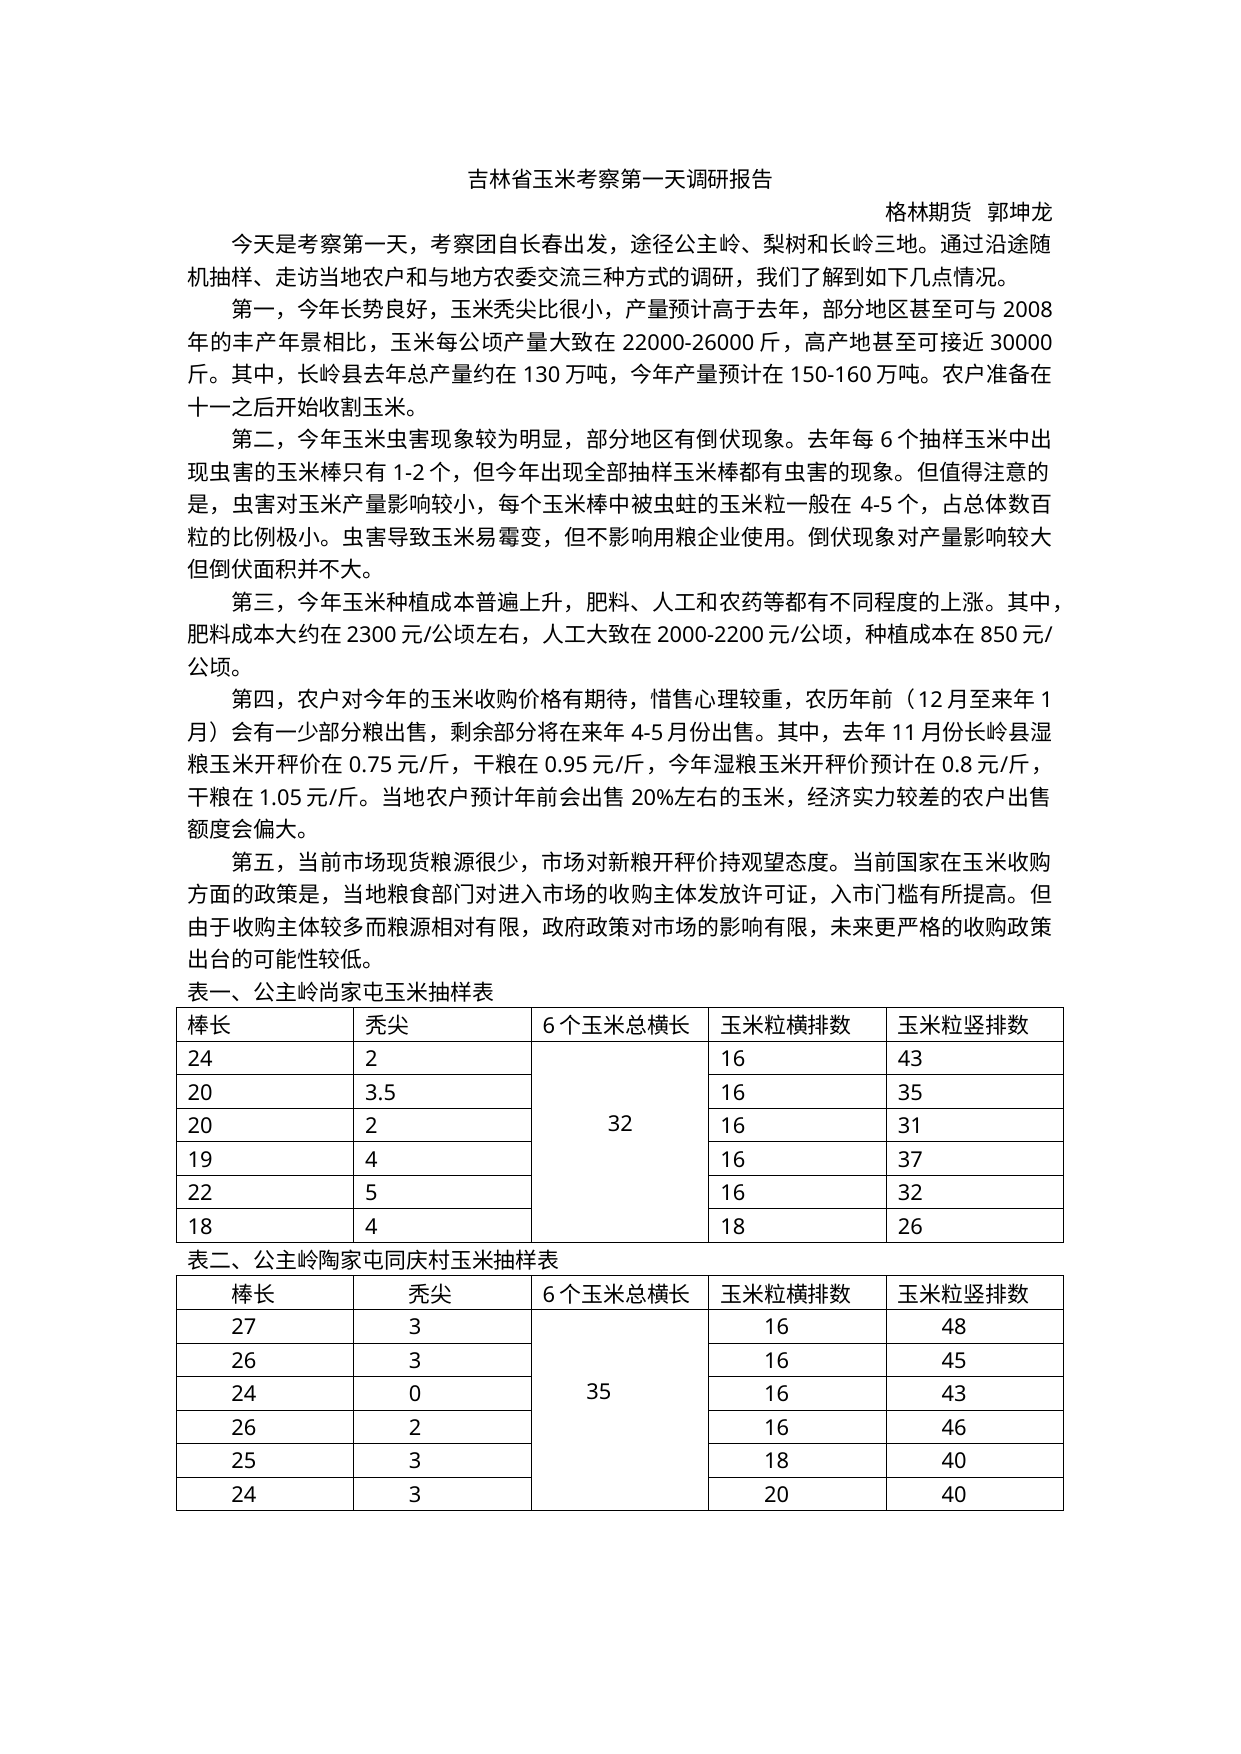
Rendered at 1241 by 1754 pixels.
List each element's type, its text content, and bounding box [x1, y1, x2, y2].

table_cell 26 [177, 1411, 353, 1443]
table_cell 35 [887, 1075, 1063, 1108]
table_cell 18 [709, 1444, 886, 1477]
text 第五，当前市场现货粮源很少，市场对新粮开秤价持观望态度。当前国家在玉米收购方面的政策是，当地粮食部门对进入市场的收购主体发放许可证，入市门槛有所提高。但由于收购主体较多而粮源相对有限，政府政策对市场的影响有限，未来更严格的收购政策出台的可能性较低。 [187, 844, 1053, 974]
table_cell 40 [887, 1478, 1063, 1510]
table_cell 40 [887, 1444, 1063, 1477]
table_cell 16 [709, 1344, 886, 1376]
text 第二，今年玉米虫害现象较为明显，部分地区有倒伏现象。去年每6个抽样玉米中出现虫害的玉米棒只有1-2个，但今年出现全部抽样玉米棒都有虫害的现象。但值得注意的是，虫害对玉米产量影响较小，每个玉米棒中被虫蛀的玉米粒一般在4-5个，占总体数百粒的比例极小。虫害导致玉米易霉变，但不影响用粮企业使用。倒伏现象对产量影响较大，但倒伏面积并不大。 [187, 422, 1053, 584]
table_cell 24 [177, 1042, 353, 1074]
table_cell 2 [354, 1411, 531, 1443]
table_header 玉米粒竖排数 [887, 1276, 1063, 1309]
table_cell 4 [354, 1142, 531, 1175]
table_cell 48 [887, 1310, 1063, 1342]
table_cell 3 [354, 1344, 531, 1376]
table_cell 16 [709, 1142, 886, 1175]
table_cell 4 [354, 1209, 531, 1242]
table_cell 16 [709, 1109, 886, 1141]
table_cell 24 [177, 1478, 353, 1510]
table_header 秃尖 [354, 1276, 531, 1309]
table_header 棒长 [177, 1276, 353, 1309]
table_cell 16 [709, 1411, 886, 1443]
table_header 玉米粒竖排数 [887, 1008, 1063, 1041]
table_cell 24 [177, 1377, 353, 1409]
table_cell 5 [354, 1176, 531, 1208]
table_cell 19 [177, 1142, 353, 1175]
table_cell 26 [177, 1344, 353, 1376]
table_cell 27 [177, 1310, 353, 1342]
text 表二、公主岭陶家屯同庆村玉米抽样表 [187, 1243, 1053, 1275]
table_cell 16 [709, 1075, 886, 1108]
table_cell 35 [532, 1310, 708, 1510]
table_cell 32 [532, 1042, 708, 1242]
text 第三，今年玉米种植成本普遍上升，肥料、人工和农药等都有不同程度的上涨。其中，肥料成本大约在2300元/公顷左右，人工大致在2000-2200元/公顷，种植成本在850元/公顷。 [187, 584, 1053, 682]
text 今天是考察第一天，考察团自长春出发，途径公主岭、梨树和长岭三地。通过沿途随机抽样、走访当地农户和与地方农委交流三种方式的调研，我们了解到如下几点情况。 [187, 227, 1053, 292]
table_cell 16 [709, 1310, 886, 1342]
text 格林期货 郭坤龙 [187, 194, 1053, 227]
table_cell 20 [709, 1478, 886, 1510]
table_cell 3 [354, 1444, 531, 1477]
table_header 6个玉米总横长 [532, 1276, 708, 1309]
table_cell 16 [709, 1377, 886, 1409]
table_header 玉米粒横排数 [709, 1008, 886, 1041]
text 表一、公主岭尚家屯玉米抽样表 [187, 974, 1053, 1007]
table_cell 37 [887, 1142, 1063, 1175]
table_cell 22 [177, 1176, 353, 1208]
table_cell 16 [709, 1176, 886, 1208]
table_cell 0 [354, 1377, 531, 1409]
table_cell 26 [887, 1209, 1063, 1242]
table_cell 43 [887, 1377, 1063, 1409]
text 第一，今年长势良好，玉米秃尖比很小，产量预计高于去年，部分地区甚至可与2008年的丰产年景相比，玉米每公顷产量大致在22000-26000斤，高产地甚至可接近30000斤。其中，长岭县去年总产量约在130万吨，今年产量预计在150-160万吨。农户准备在十一之后开始收割玉米。 [187, 292, 1053, 422]
table_cell 18 [709, 1209, 886, 1242]
table_header 秃尖 [354, 1008, 531, 1041]
table_cell 31 [887, 1109, 1063, 1141]
table_cell 32 [887, 1176, 1063, 1208]
table_cell 18 [177, 1209, 353, 1242]
table_header 玉米粒横排数 [709, 1276, 886, 1309]
table_cell 3.5 [354, 1075, 531, 1108]
table_cell 3 [354, 1310, 531, 1342]
text 第四，农户对今年的玉米收购价格有期待，惜售心理较重，农历年前（12月至来年1月）会有一少部分粮出售，剩余部分将在来年4-5月份出售。其中，去年11月份长岭县湿粮玉米开秤价在0.75元/斤，干粮在0.95元/斤，今年湿粮玉米开秤价预计在0.8元/斤，干粮在1.05元/斤。当地农户预计年前会出售20%左右的玉米，经济实力较差的农户出售额度会偏大。 [187, 682, 1053, 844]
table_header 6个玉米总横长 [532, 1008, 708, 1041]
table_cell 45 [887, 1344, 1063, 1376]
table_cell 46 [887, 1411, 1063, 1443]
table_cell 43 [887, 1042, 1063, 1074]
table_cell 2 [354, 1109, 531, 1141]
table_cell 25 [177, 1444, 353, 1477]
table_cell 20 [177, 1109, 353, 1141]
table_cell 16 [709, 1042, 886, 1074]
table_cell 2 [354, 1042, 531, 1074]
table_cell 20 [177, 1075, 353, 1108]
text 吉林省玉米考察第一天调研报告 [187, 162, 1053, 194]
table_header 棒长 [177, 1008, 353, 1041]
table_cell 3 [354, 1478, 531, 1510]
